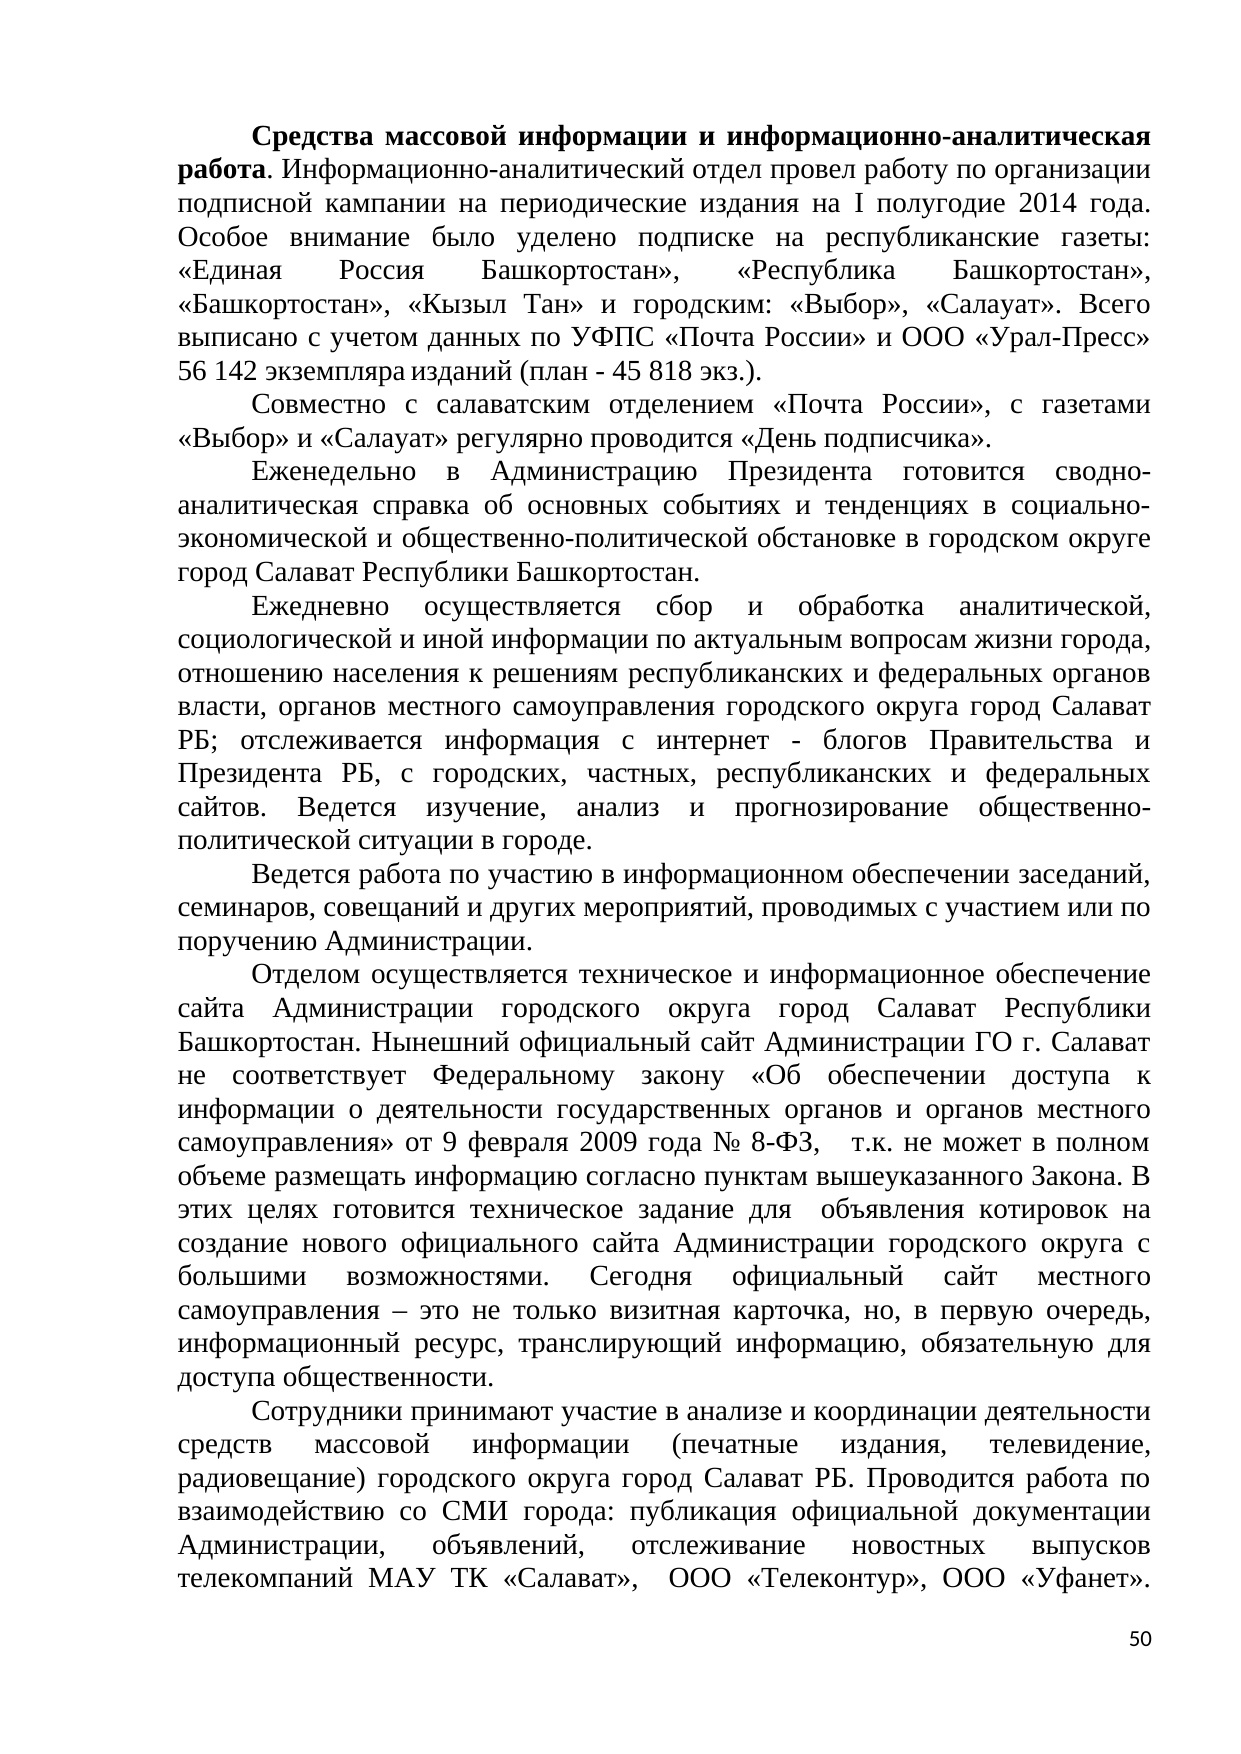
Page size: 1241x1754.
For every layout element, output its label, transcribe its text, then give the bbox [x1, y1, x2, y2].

text Отделом осуществляется техническое и информационное обеспечение сайта Администрации городского округа город Салават Республики Башкортостан. Нынешний официальный сайт Администрации ГО г. Салават не соответствует Федеральному закону «Об обеспечении доступа к информации о деятельности государственных органов и органов местного самоуправления» от 9 февраля 2009 года № 8-ФЗ, т.к. не может в полном объеме размещать информацию согласно пунктам вышеуказанного Закона. В этих целях готовится техническое задание для объявления котировок на создание нового официального сайта Администрации городского округа с большими возможностями. Сегодня официальный сайт местного самоуправления – это не только визитная карточка, но, в первую очередь, информационный ресурс, транслирующий информацию, обязательную для доступа общественности. [177, 957, 1152, 1393]
text Ежедневно осуществляется сбор и обработка аналитической, социологической и иной информации по актуальным вопросам жизни города, отношению населения к решениям республиканских и федеральных органов власти, органов местного самоуправления городского округа город Салават РБ; отслеживается информация с интернет - блогов Правительства и Президента РБ, с городских, частных, республиканских и федеральных сайтов. Ведется изучение, анализ и прогнозирование общественно-политической ситуации в городе. [177, 588, 1152, 856]
text Ведется работа по участию в информационном обеспечении заседаний, семинаров, совещаний и других мероприятий, проводимых с участием или по поручению Администрации. [177, 856, 1152, 957]
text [177, 1393, 1152, 1594]
text Еженедельно в Администрацию Президента готовится сводно-аналитическая справка об основных событиях и тенденциях в социально-экономической и общественно-политической обстановке в городском округе город Салават Республики Башкортостан. [177, 453, 1152, 588]
text Средства массовой информации и информационно-аналитическая работа. Информационно-аналитический отдел провел работу по организации подписной кампании на периодические издания на I полугодие 2014 года. Особое внимание было уделено подписке на республиканские газеты: «Единая Россия Башкортостан», «Республика Башкортостан», «Башкортостан», «Кызыл Тан» и городским: «Выбор», «Салауат». Всего выписано с учетом данных по УФПС «Почта России» и ООО «Урал-Пресс» 56 142 экземпляра изданий (план - 45 818 экз.). [177, 118, 1152, 386]
text Совместно с салаватским отделением «Почта России», с газетами «Выбор» и «Салауат» регулярно проводится «День подписчика». [177, 386, 1152, 453]
